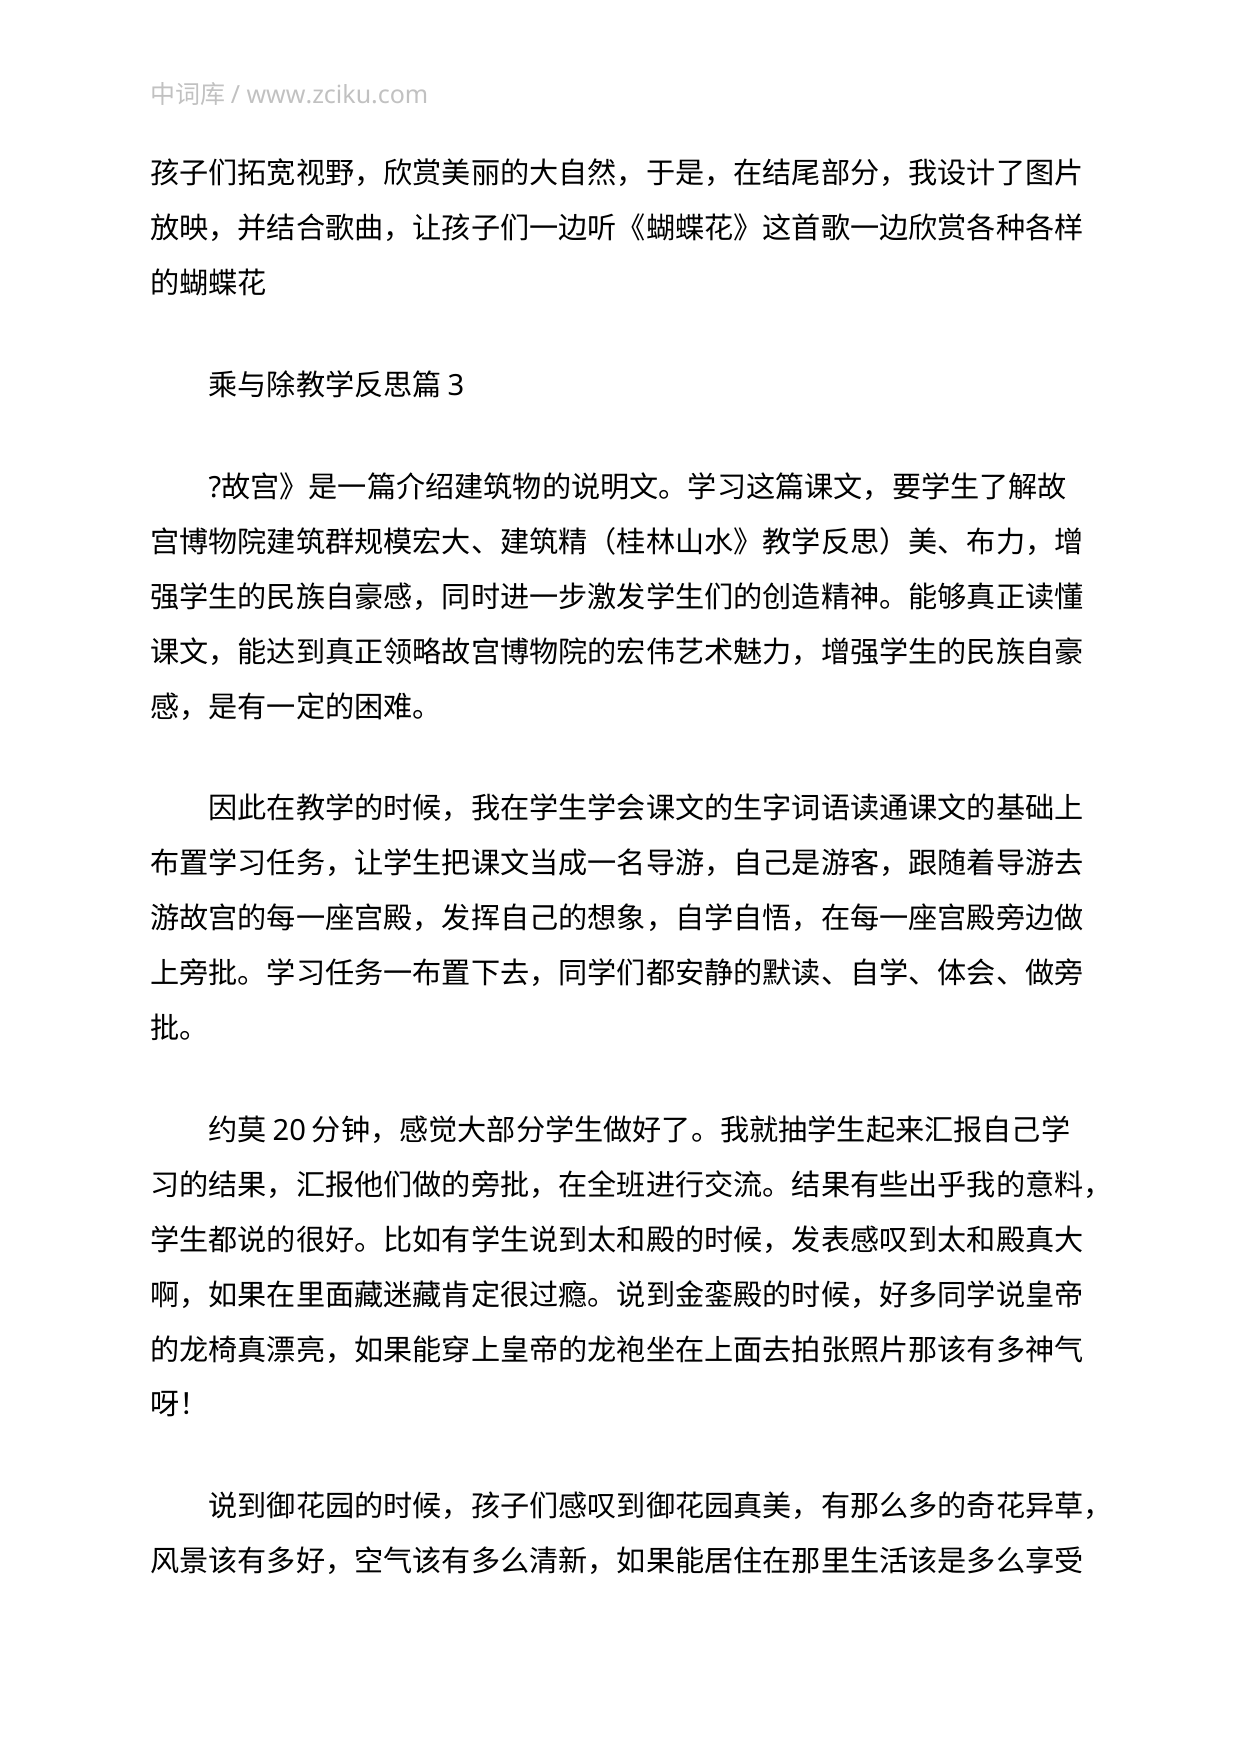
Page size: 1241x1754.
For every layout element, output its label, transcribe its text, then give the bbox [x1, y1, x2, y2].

text ?故宫》是一篇介绍建筑物的说明文。学习这篇课文，要学生了解故宫博物院建筑群规模宏大、建筑精（桂林山水》教学反思）美、布力，增强学生的民族自豪感，同时进一步激发学生们的创造精神。能够真正读懂课文，能达到真正领略故宫博物院的宏伟艺术魅力，增强学生的民族自豪感，是有一定的困难。 [150, 463, 1090, 726]
text 因此在教学的时候，我在学生学会课文的生字词语读通课文的基础上布置学习任务，让学生把课文当成一名导游，自己是游客，跟随着导游去游故宫的每一座宫殿，发挥自己的想象，自学自悟，在每一座宫殿旁边做上旁批。学习任务一布置下去，同学们都安静的默读、自学、体会、做旁批。 [150, 785, 1090, 1047]
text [150, 1483, 1090, 1580]
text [150, 150, 1090, 302]
text 约莫20分钟，感觉大部分学生做好了。我就抽学生起来汇报自己学习的结果，汇报他们做的旁批，在全班进行交流。结果有些出乎我的意料，学生都说的很好。比如有学生说到太和殿的时候，发表感叹到太和殿真大啊，如果在里面藏迷藏肯定很过瘾。说到金銮殿的时候，好多同学说皇帝的龙椅真漂亮，如果能穿上皇帝的龙袍坐在上面去拍张照片那该有多神气呀！ [150, 1106, 1090, 1423]
text 乘与除教学反思篇3 [150, 362, 1090, 404]
